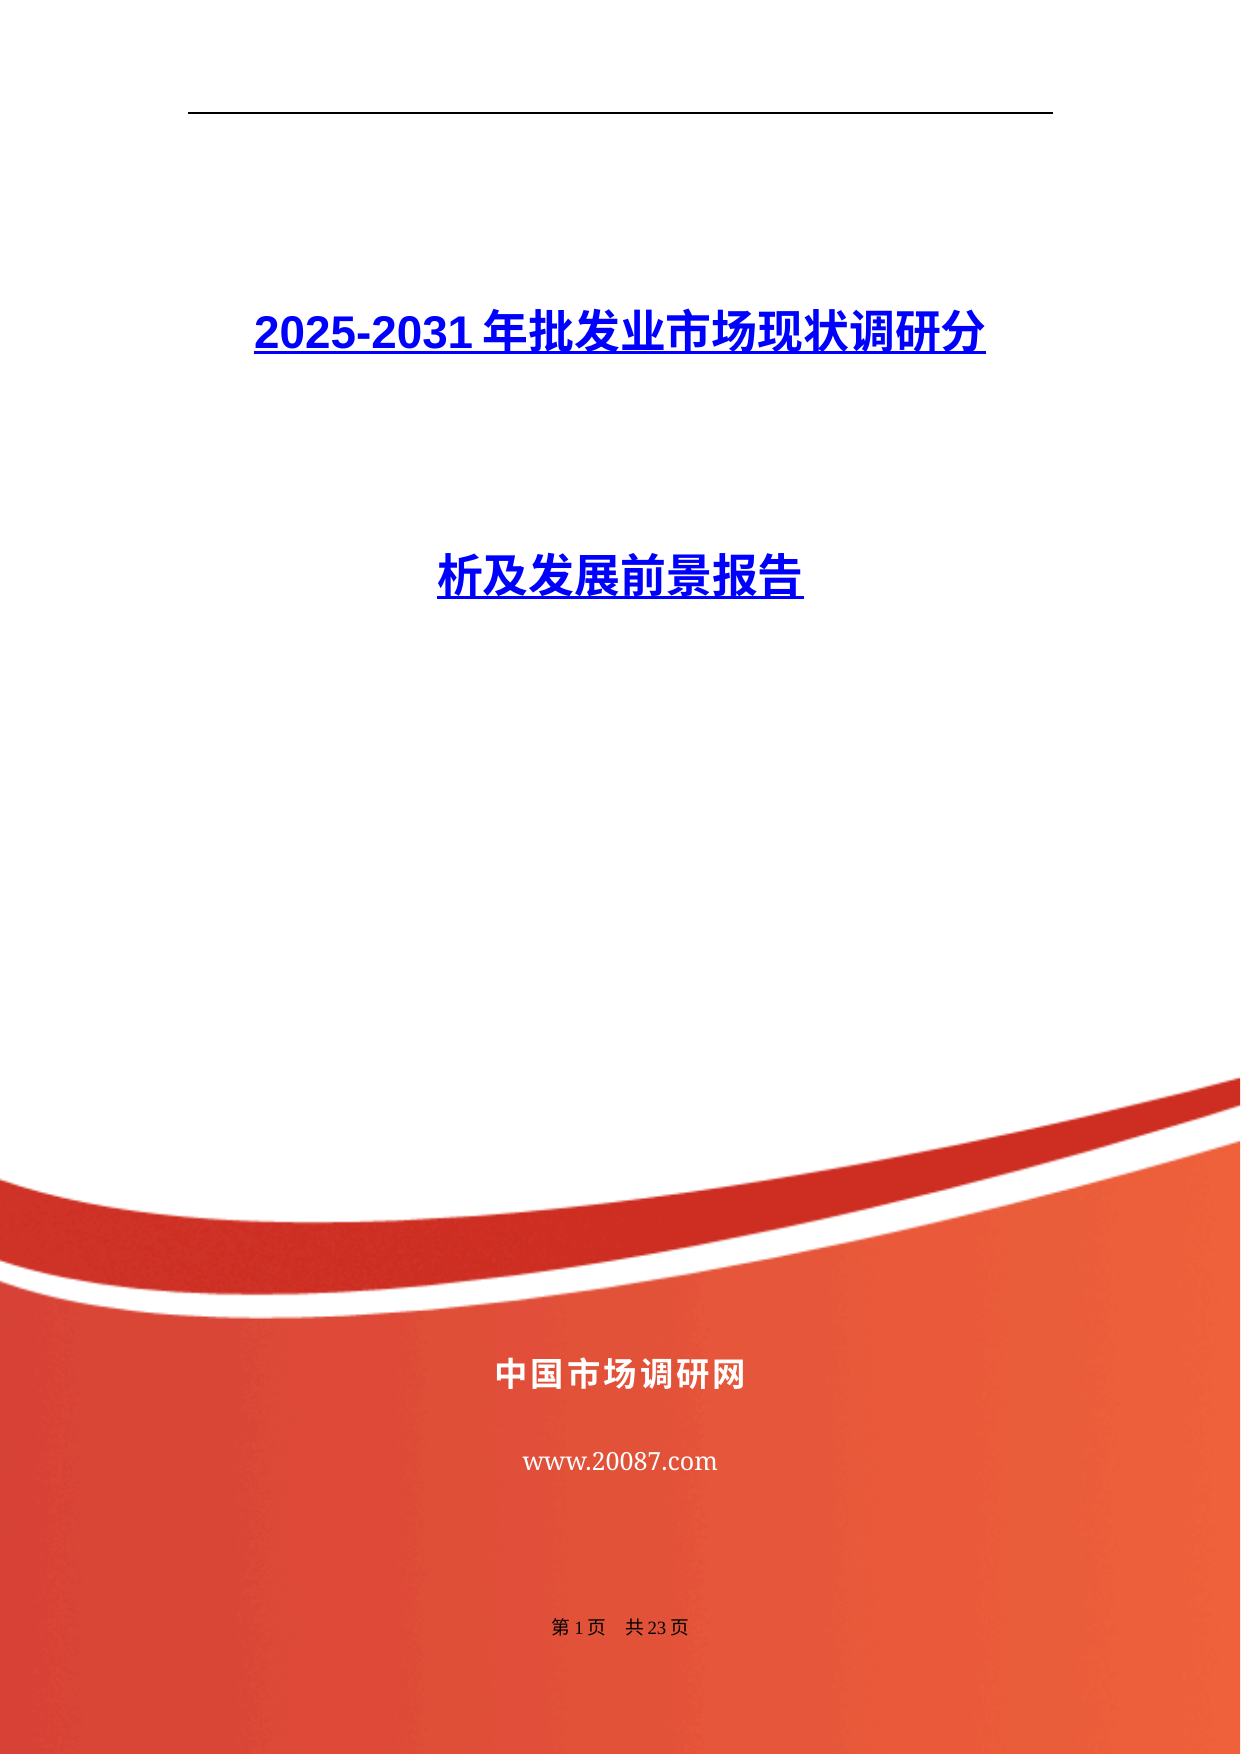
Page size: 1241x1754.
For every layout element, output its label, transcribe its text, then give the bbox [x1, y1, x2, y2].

table_header 2025-2031年批发业市场现状调研分析及发展前景报告 [188, 207, 1053, 773]
text www.20087.com [187, 1428, 1053, 1493]
picture [0, 1006, 1241, 1754]
subtitle 中国市场调研网 [187, 1339, 1053, 1404]
